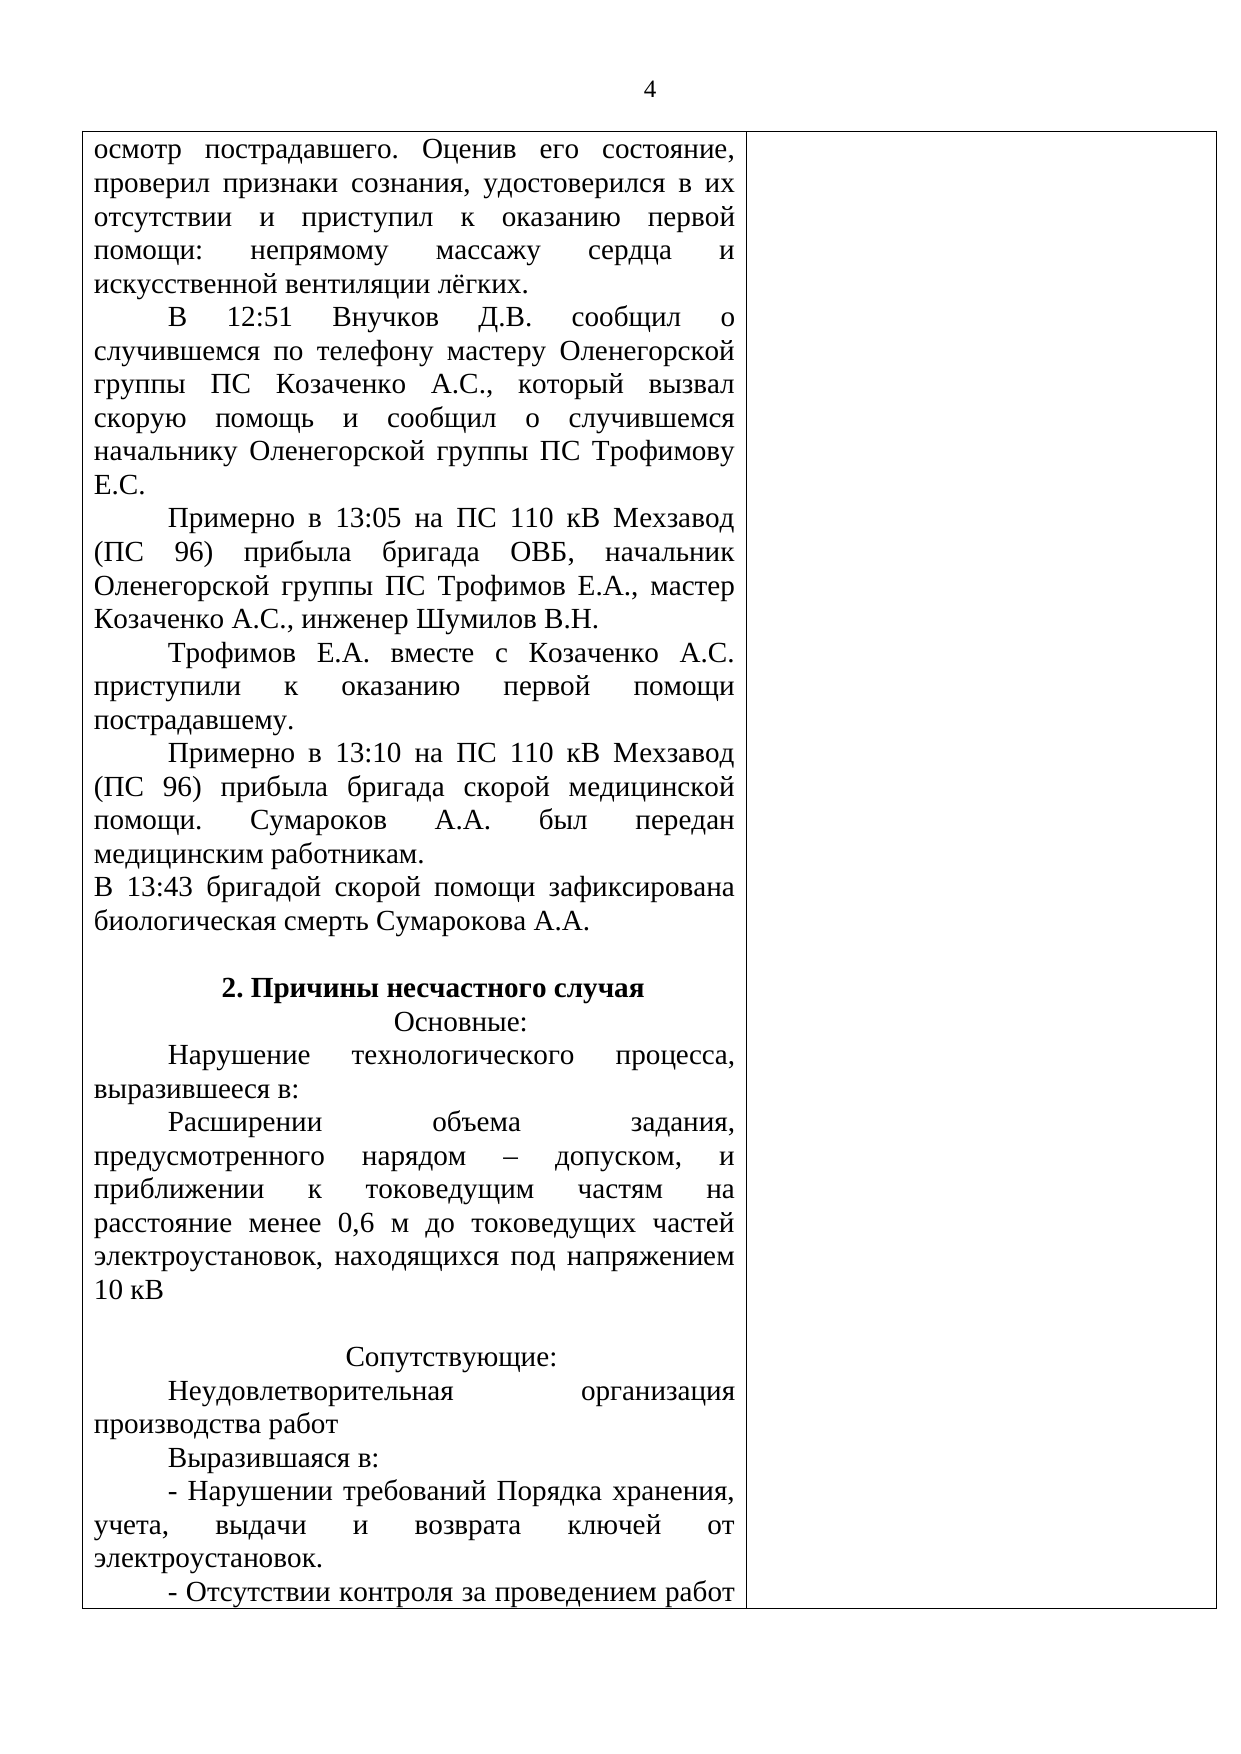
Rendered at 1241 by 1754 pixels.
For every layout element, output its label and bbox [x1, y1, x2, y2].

table_cell [83, 132, 746, 1607]
